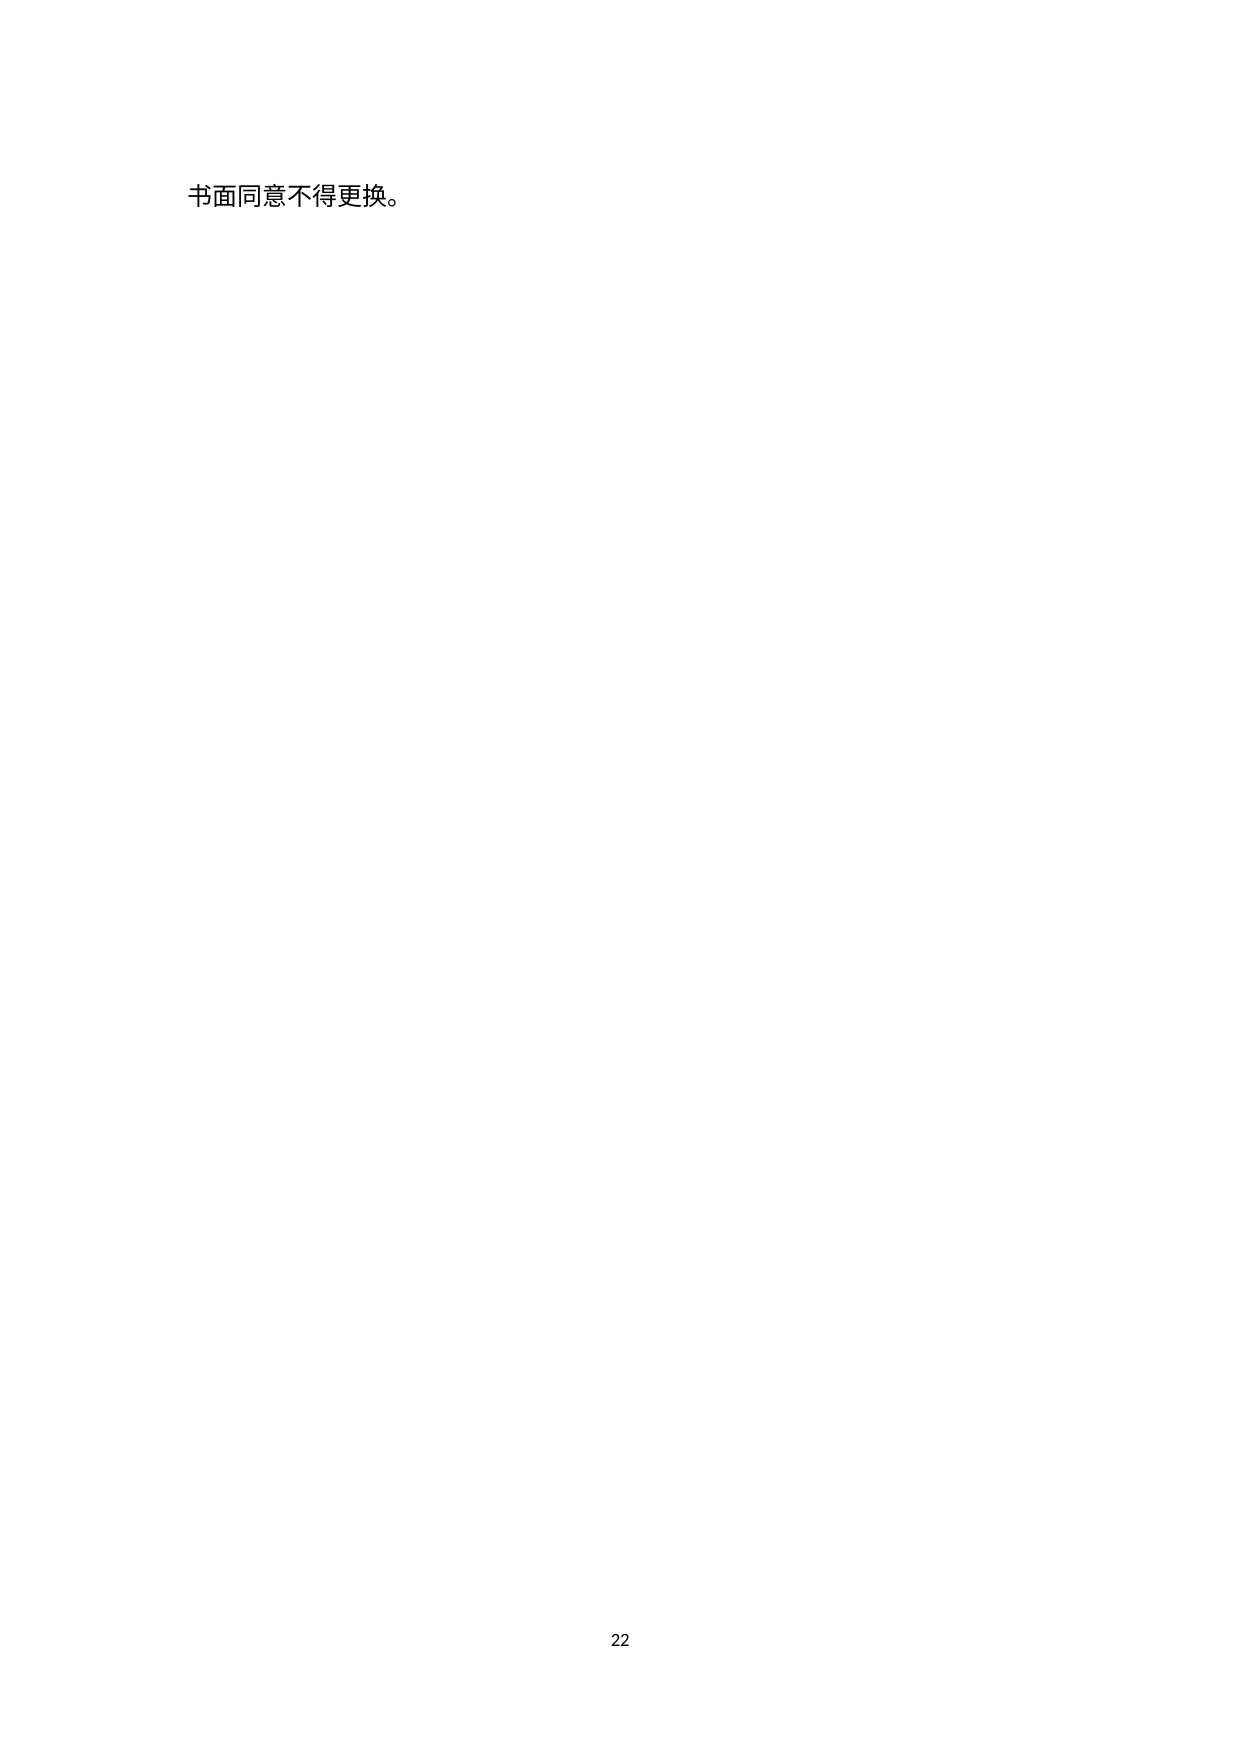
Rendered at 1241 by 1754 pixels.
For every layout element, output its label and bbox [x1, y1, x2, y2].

list [187, 162, 1053, 227]
